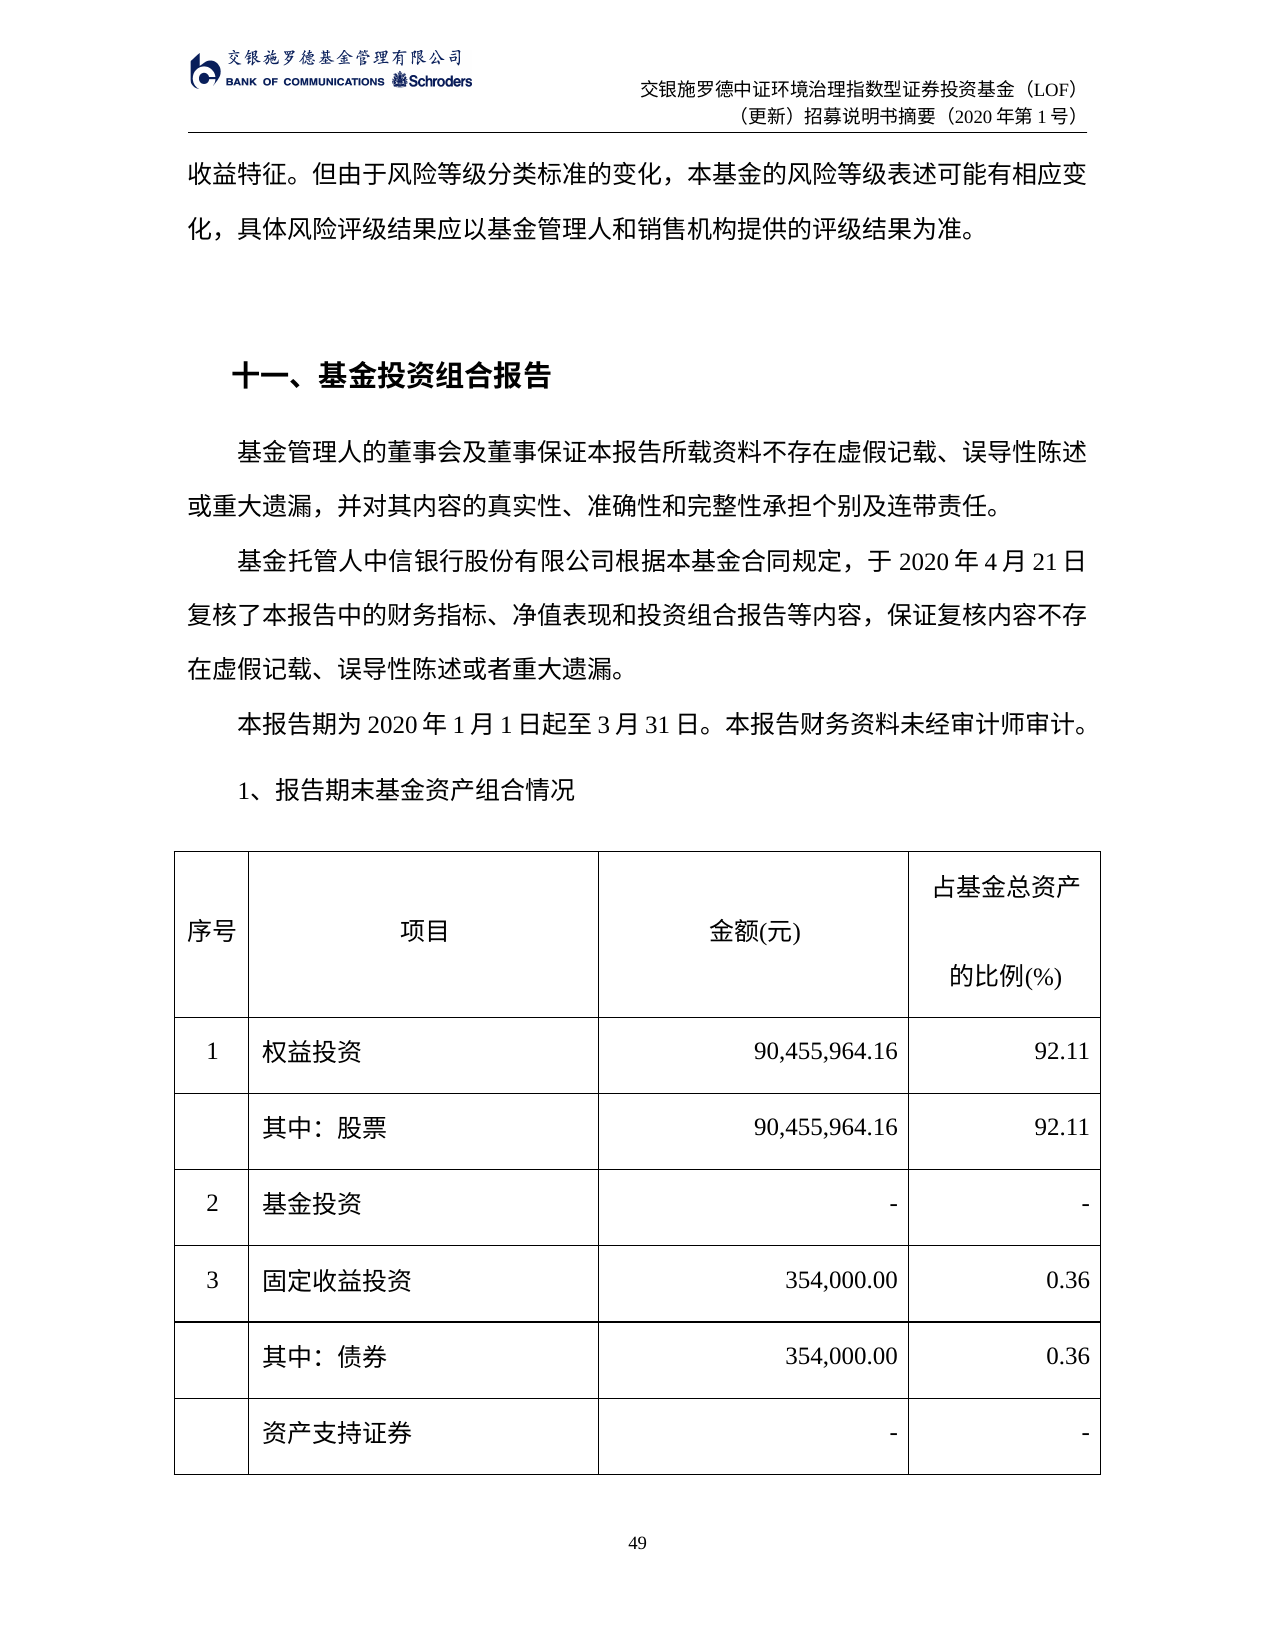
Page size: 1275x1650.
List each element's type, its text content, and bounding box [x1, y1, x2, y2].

table_cell 权益投资 [249, 1018, 598, 1093]
table_cell - [909, 1399, 1100, 1474]
table_cell 92.11 [909, 1094, 1100, 1169]
table_cell [175, 1094, 248, 1169]
table_cell 92.11 [909, 1018, 1100, 1093]
text 本报告期为2020年1月1日起至3月31日。本报告财务资料未经审计师审计。 [187, 704, 1087, 741]
table_cell [175, 1399, 248, 1474]
table_cell 固定收益投资 [249, 1246, 598, 1321]
table_cell 1 [175, 1018, 248, 1093]
list 报告期末基金资产组合情况 [187, 759, 1087, 818]
text 基金管理人的董事会及董事保证本报告所载资料不存在虚假记载、误导性陈述或重大遗漏，并对其内容的真实性、准确性和完整性承担个别及连带责任。 [187, 432, 1087, 523]
table_cell 90,455,964.16 [599, 1018, 908, 1093]
table_header 项目 [249, 852, 598, 1017]
table_cell 90,455,964.16 [599, 1094, 908, 1169]
table_cell - [599, 1170, 908, 1245]
table_cell 其中：股票 [249, 1094, 598, 1169]
table_cell 0.36 [909, 1323, 1100, 1397]
table_header 序号 [175, 852, 248, 1017]
table_cell 0.36 [909, 1246, 1100, 1321]
table_cell 354,000.00 [599, 1246, 908, 1321]
table_cell 354,000.00 [599, 1323, 908, 1397]
table_cell 其中：债券 [249, 1323, 598, 1397]
text 十一、基金投资组合报告 [187, 344, 1106, 403]
table_header 占基金总资产的比例(%) [909, 852, 1100, 1017]
table_cell 2 [175, 1170, 248, 1245]
table_cell 3 [175, 1246, 248, 1321]
table_cell [175, 1323, 248, 1397]
table_header 金额(元) [599, 852, 908, 1017]
table_cell - [599, 1399, 908, 1474]
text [187, 155, 1087, 245]
table_cell 基金投资 [249, 1170, 598, 1245]
table_cell - [909, 1170, 1100, 1245]
table_cell 资产支持证券 [249, 1399, 598, 1474]
text 基金托管人中信银行股份有限公司根据本基金合同规定，于2020年4月21日复核了本报告中的财务指标、净值表现和投资组合报告等内容，保证复核内容不存在虚假记载、误导性陈述或者重大遗漏。 [187, 541, 1087, 686]
picture [190, 50, 472, 89]
